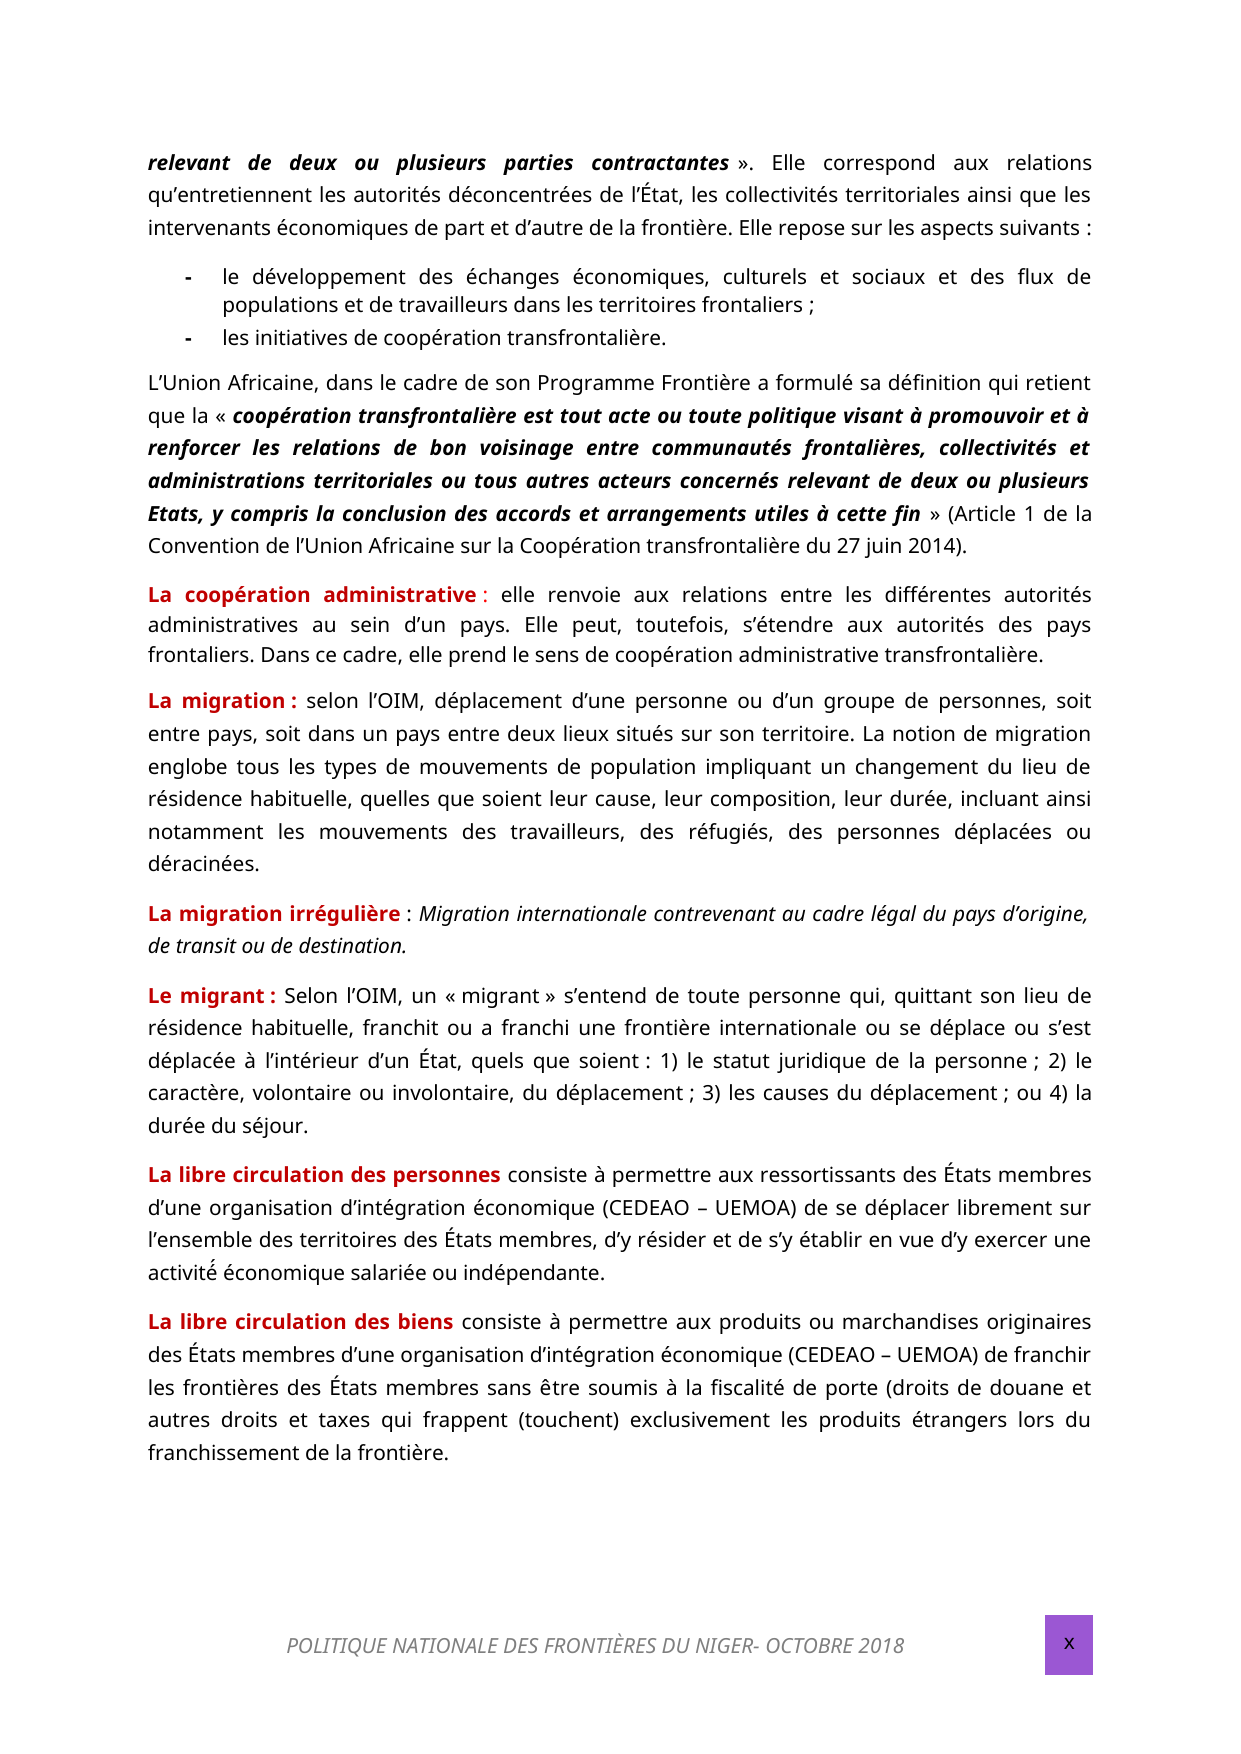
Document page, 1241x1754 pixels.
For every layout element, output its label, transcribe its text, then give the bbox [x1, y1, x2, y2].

list le développement des échanges économiques, culturels et sociaux et des flux de populations et de travailleurs dans les territoires frontaliers ; [185, 262, 1093, 319]
text La migration : selon l’OIM, déplacement d’une personne ou d’un groupe de personnes, soit entre pays, soit dans un pays entre deux lieux situés sur son territoire. La notion de migration englobe tous les types de mouvements de population impliquant un changement du lieu de résidence habituelle, quelles que soient leur cause, leur composition, leur durée, incluant ainsi notamment les mouvements des travailleurs, des réfugiés, des personnes déplacées ou déracinées. [148, 687, 1093, 878]
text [148, 148, 1093, 241]
text La libre circulation des personnes consiste à permettre aux ressortissants des États membres d’une organisation d’intégration économique (CEDEAO – UEMOA) de se déplacer librement sur l’ensemble des territoires des États membres, d’y résider et de s’y établir en vue d’y exercer une activité́ économique salariée ou indépendante. [148, 1160, 1093, 1287]
text La coopération administrative : elle renvoie aux relations entre les différentes autorités administratives au sein d’un pays. Elle peut, toutefois, s’étendre aux autorités des pays frontaliers. Dans ce cadre, elle prend le sens de coopération administrative transfrontalière. [148, 581, 1093, 668]
text Le migrant : Selon l’OIM, un « migrant » s’entend de toute personne qui, quittant son lieu de résidence habituelle, franchit ou a franchi une frontière internationale ou se déplace ou s’est déplacée à l’intérieur d’un État, quels que soient : 1) le statut juridique de la personne ; 2) le caractère, volontaire ou involontaire, du déplacement ; 3) les causes du déplacement ; ou 4) la durée du séjour. [148, 981, 1093, 1139]
list les initiatives de coopération transfrontalière. [185, 323, 1093, 352]
text La libre circulation des biens consiste à permettre aux produits ou marchandises originaires des États membres d’une organisation d’intégration économique (CEDEAO – UEMOA) de franchir les frontières des États membres sans être soumis à la fiscalité de porte (droits de douane et autres droits et taxes qui frappent (touchent) exclusivement les produits étrangers lors du franchissement de la frontière. [148, 1307, 1093, 1466]
text La migration irrégulière : Migration internationale contrevenant au cadre légal du pays d’origine, de transit ou de destination. [148, 899, 1093, 960]
text L’Union Africaine, dans le cadre de son Programme Frontière a formulé sa définition qui retient que la « coopération transfrontalière est tout acte ou toute politique visant à promouvoir et à renforcer les relations de bon voisinage entre communautés frontalières, collectivités et administrations territoriales ou tous autres acteurs concernés relevant de deux ou plusieurs Etats, y compris la conclusion des accords et arrangements utiles à cette fin » (Article 1 de la Convention de l’Union Africaine sur la Coopération transfrontalière du 27 juin 2014). [148, 368, 1093, 560]
